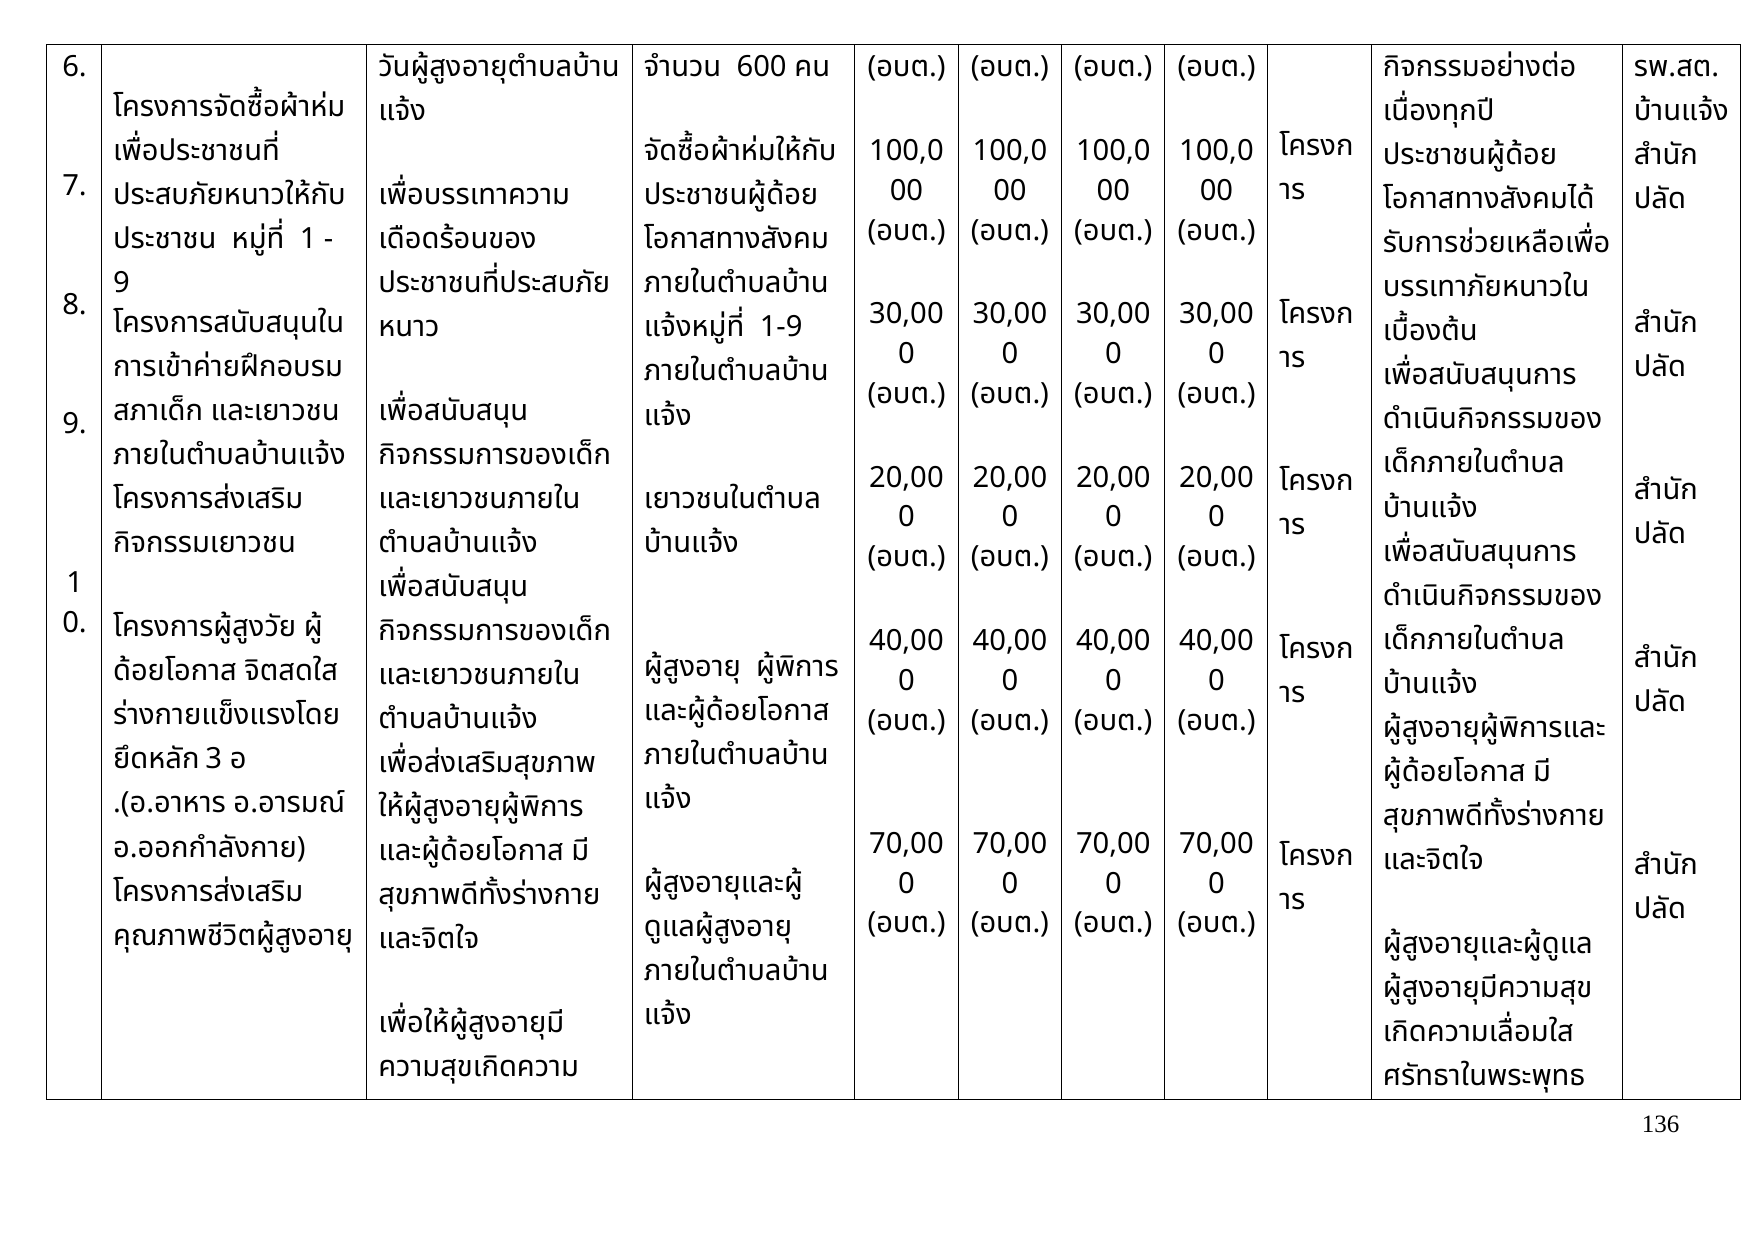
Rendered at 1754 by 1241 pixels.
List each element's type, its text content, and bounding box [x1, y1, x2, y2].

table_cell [367, 45, 632, 1098]
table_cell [855, 45, 958, 1098]
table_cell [1268, 45, 1371, 1098]
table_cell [1062, 45, 1164, 1098]
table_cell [1623, 45, 1740, 1098]
table_cell 5. 6. 7. 8. 9. 10. [47, 45, 101, 1098]
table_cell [1165, 45, 1267, 1098]
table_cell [959, 45, 1061, 1098]
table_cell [633, 45, 854, 1098]
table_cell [102, 45, 366, 1098]
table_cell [1372, 45, 1622, 1098]
